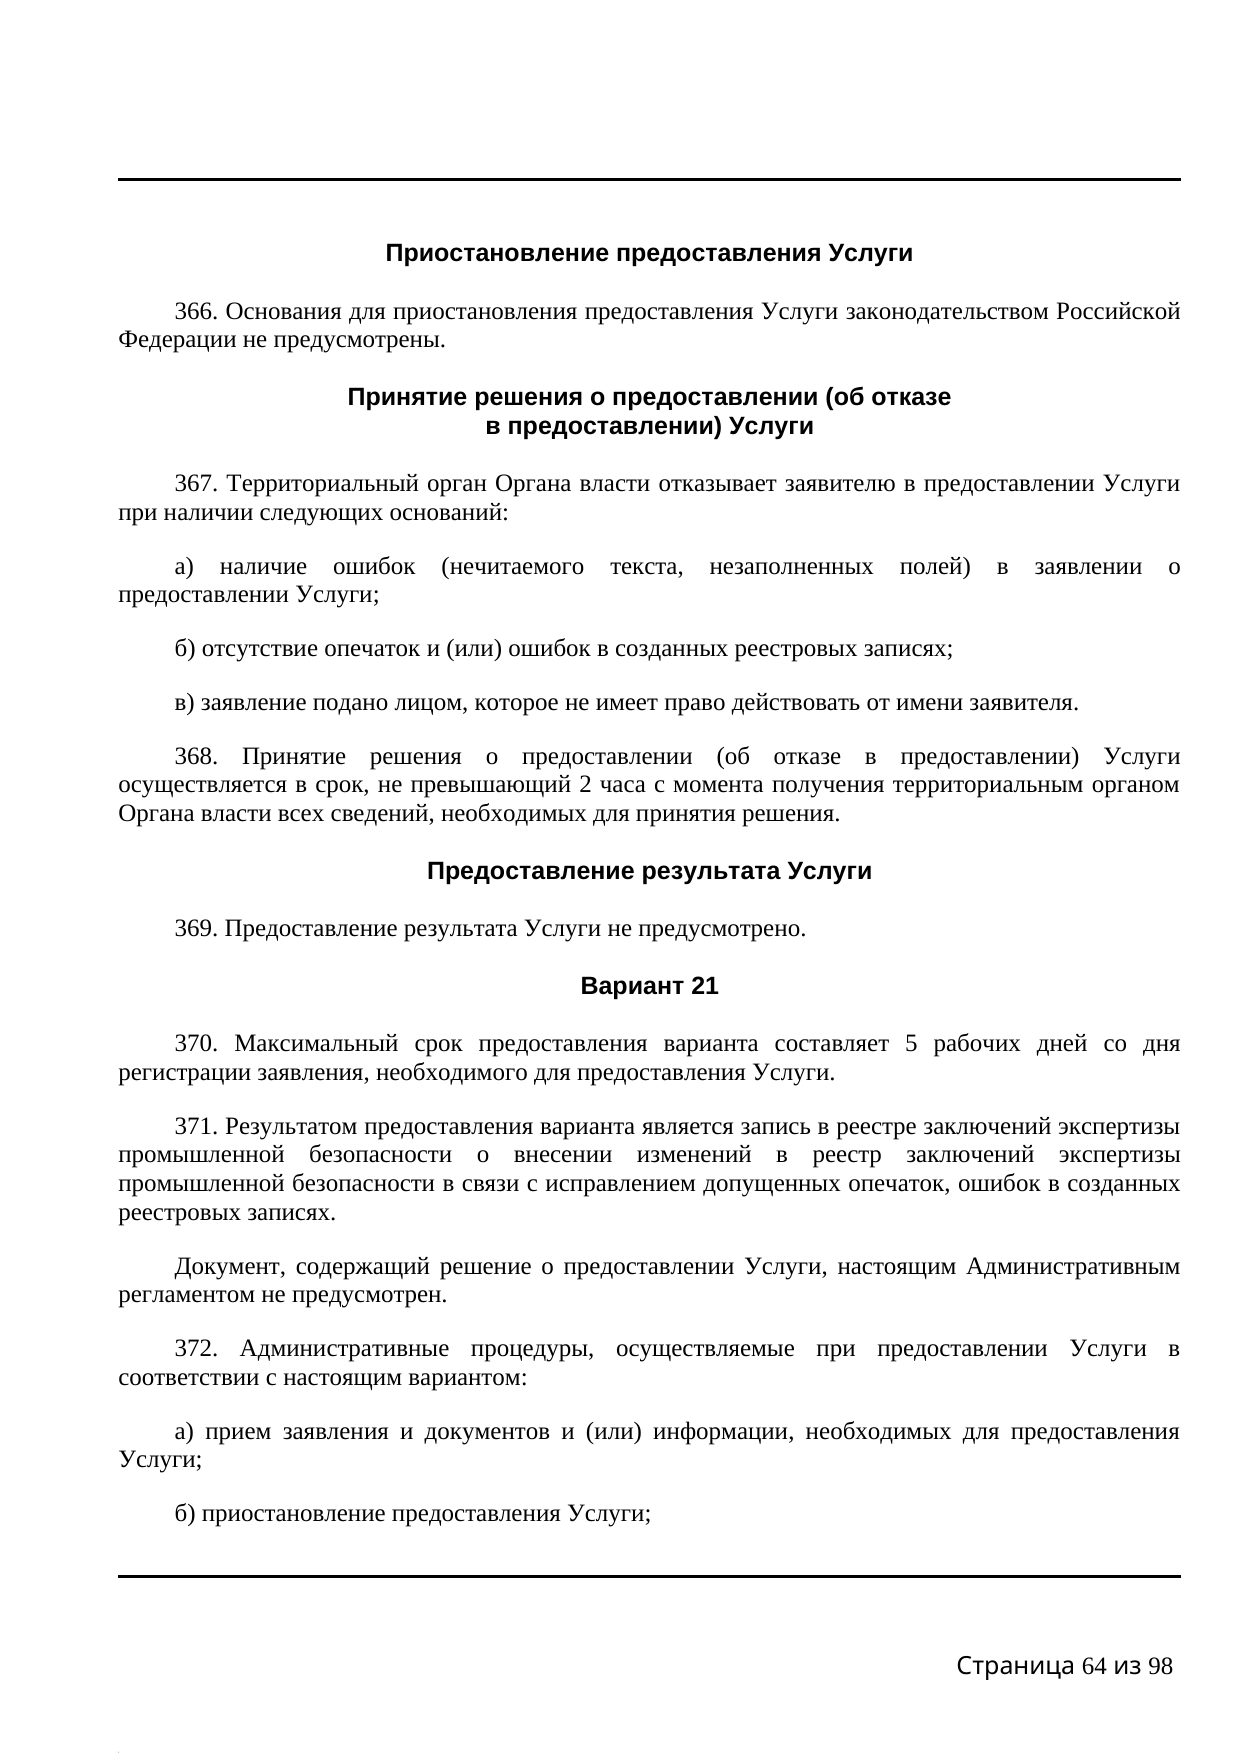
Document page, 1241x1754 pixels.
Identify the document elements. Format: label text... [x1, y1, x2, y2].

text в) заявление подано лицом, которое не имеет право действовать от имени заявителя. [118, 687, 1181, 716]
title Вариант 21 [118, 971, 1181, 999]
text 366. Основания для приостановления предоставления Услуги законодательством Российской Федерации не предусмотрены. [118, 296, 1181, 353]
title Предоставление результата Услуги [118, 856, 1181, 884]
text б) отсутствие опечаток и (или) ошибок в созданных реестровых записях; [118, 633, 1181, 662]
text 372. Административные процедуры, осуществляемые при предоставлении Услуги в соответствии с настоящим вариантом: [118, 1333, 1181, 1391]
text а) прием заявления и документов и (или) информации, необходимых для предоставления Услуги; [118, 1416, 1181, 1473]
title Принятие решения о предоставлении (об отказе [118, 382, 1181, 411]
text а) наличие ошибок (нечитаемого текста, незаполненных полей) в заявлении о предоставлении Услуги; [118, 551, 1181, 608]
text 371. Результатом предоставления варианта является запись в реестре заключений экспертизы промышленной безопасности о внесении изменений в реестр заключений экспертизы промышленной безопасности в связи с исправлением допущенных опечаток, ошибок в созданных реестровых записях. [118, 1111, 1181, 1226]
text 369. Предоставление результата Услуги не предусмотрено. [118, 913, 1181, 942]
text б) приостановление предоставления Услуги; [118, 1498, 1181, 1527]
text Документ, содержащий решение о предоставлении Услуги, настоящим Административным регламентом не предусмотрен. [118, 1251, 1181, 1308]
title Приостановление предоставления Услуги [118, 238, 1181, 267]
title в предоставлении) Услуги [118, 411, 1181, 439]
text 368. Принятие решения о предоставлении (об отказе в предоставлении) Услуги осуществляется в срок, не превышающий 2 часа с момента получения территориальным органом Органа власти всех сведений, необходимых для принятия решения. [118, 741, 1181, 827]
text 370. Максимальный срок предоставления варианта составляет 5 рабочих дней со дня регистрации заявления, необходимого для предоставления Услуги. [118, 1028, 1181, 1086]
text 367. Территориальный орган Органа власти отказывает заявителю в предоставлении Услуги при наличии следующих оснований: [118, 468, 1181, 526]
